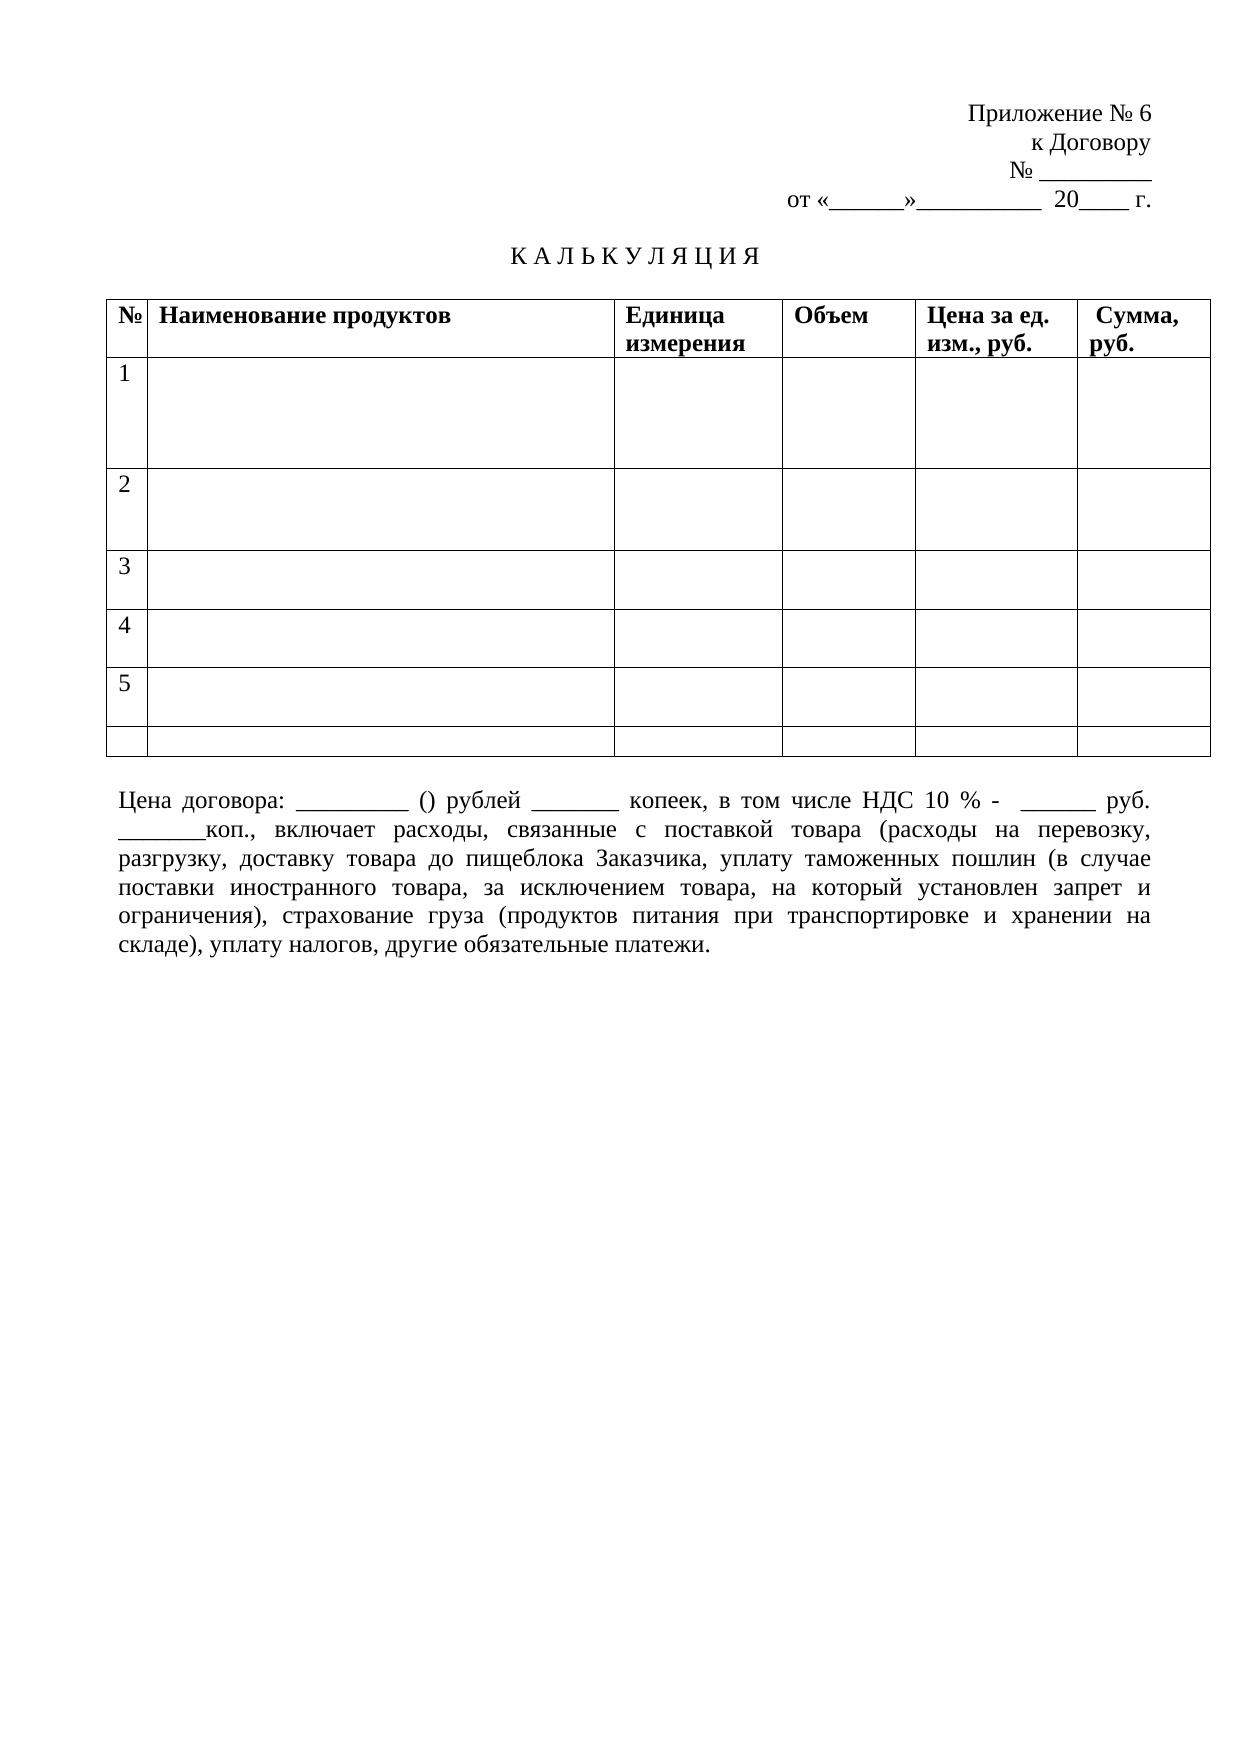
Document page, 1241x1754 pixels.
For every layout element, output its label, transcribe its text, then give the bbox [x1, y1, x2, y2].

table_cell [148, 551, 614, 609]
table_cell [107, 727, 147, 756]
table_cell [615, 358, 782, 468]
table_cell 1 [107, 358, 147, 468]
table_cell [783, 668, 915, 726]
table_cell [615, 610, 782, 667]
table_header Объем [783, 300, 915, 357]
table_cell [148, 727, 614, 756]
table_cell [916, 469, 1077, 550]
table_cell [148, 358, 614, 468]
table_cell [783, 610, 915, 667]
table_cell [916, 668, 1077, 726]
table_cell [783, 551, 915, 609]
table_cell [148, 668, 614, 726]
table_cell [783, 469, 915, 550]
text Цена договора: _________ () рублей _______ копеек, в том числе НДС 10 % - ______ руб. _______коп., включает расходы, связанные с поставкой товара (расходы на перевозку, разгрузку, доставку товара до пищеблока Заказчика, уплату таможенных пошлин (в случае поставки иностранного товара, за исключением товара, на который установлен запрет и ограничения), страхование груза (продуктов питания при транспортировке и хранении на складе), уплату налогов, другие обязательные платежи. [118, 785, 1152, 958]
table_cell [1078, 668, 1210, 726]
table_cell 2 [107, 469, 147, 550]
text № _________ [768, 156, 1152, 184]
text от «______»__________ 20____ г. [768, 184, 1152, 213]
text Приложение № 6 [768, 98, 1152, 127]
text К А Л Ь К У Л Я Ц И Я [118, 241, 1152, 270]
table_header № [107, 300, 147, 357]
table_cell [783, 358, 915, 468]
table_cell [1078, 610, 1210, 667]
table_cell [148, 610, 614, 667]
table_header Единица измерения [615, 300, 782, 357]
table_cell [916, 358, 1077, 468]
table_header Сумма, руб. [1078, 300, 1210, 357]
table_cell [1078, 469, 1210, 550]
table_cell 3 [107, 551, 147, 609]
table_header Цена за ед. изм., руб. [916, 300, 1077, 357]
table_cell 4 [107, 610, 147, 667]
table_cell [615, 551, 782, 609]
table_cell [1078, 727, 1210, 756]
table_cell [615, 727, 782, 756]
table_cell [615, 668, 782, 726]
table_cell [1078, 551, 1210, 609]
table_cell [1078, 358, 1210, 468]
table_cell [916, 551, 1077, 609]
table_cell [615, 469, 782, 550]
table_cell [148, 469, 614, 550]
text к Договору [768, 127, 1152, 156]
table_cell [916, 610, 1077, 667]
table_header Наименование продуктов [148, 300, 614, 357]
table_cell [783, 727, 915, 756]
table_cell [916, 727, 1077, 756]
table_cell 5 [107, 668, 147, 726]
